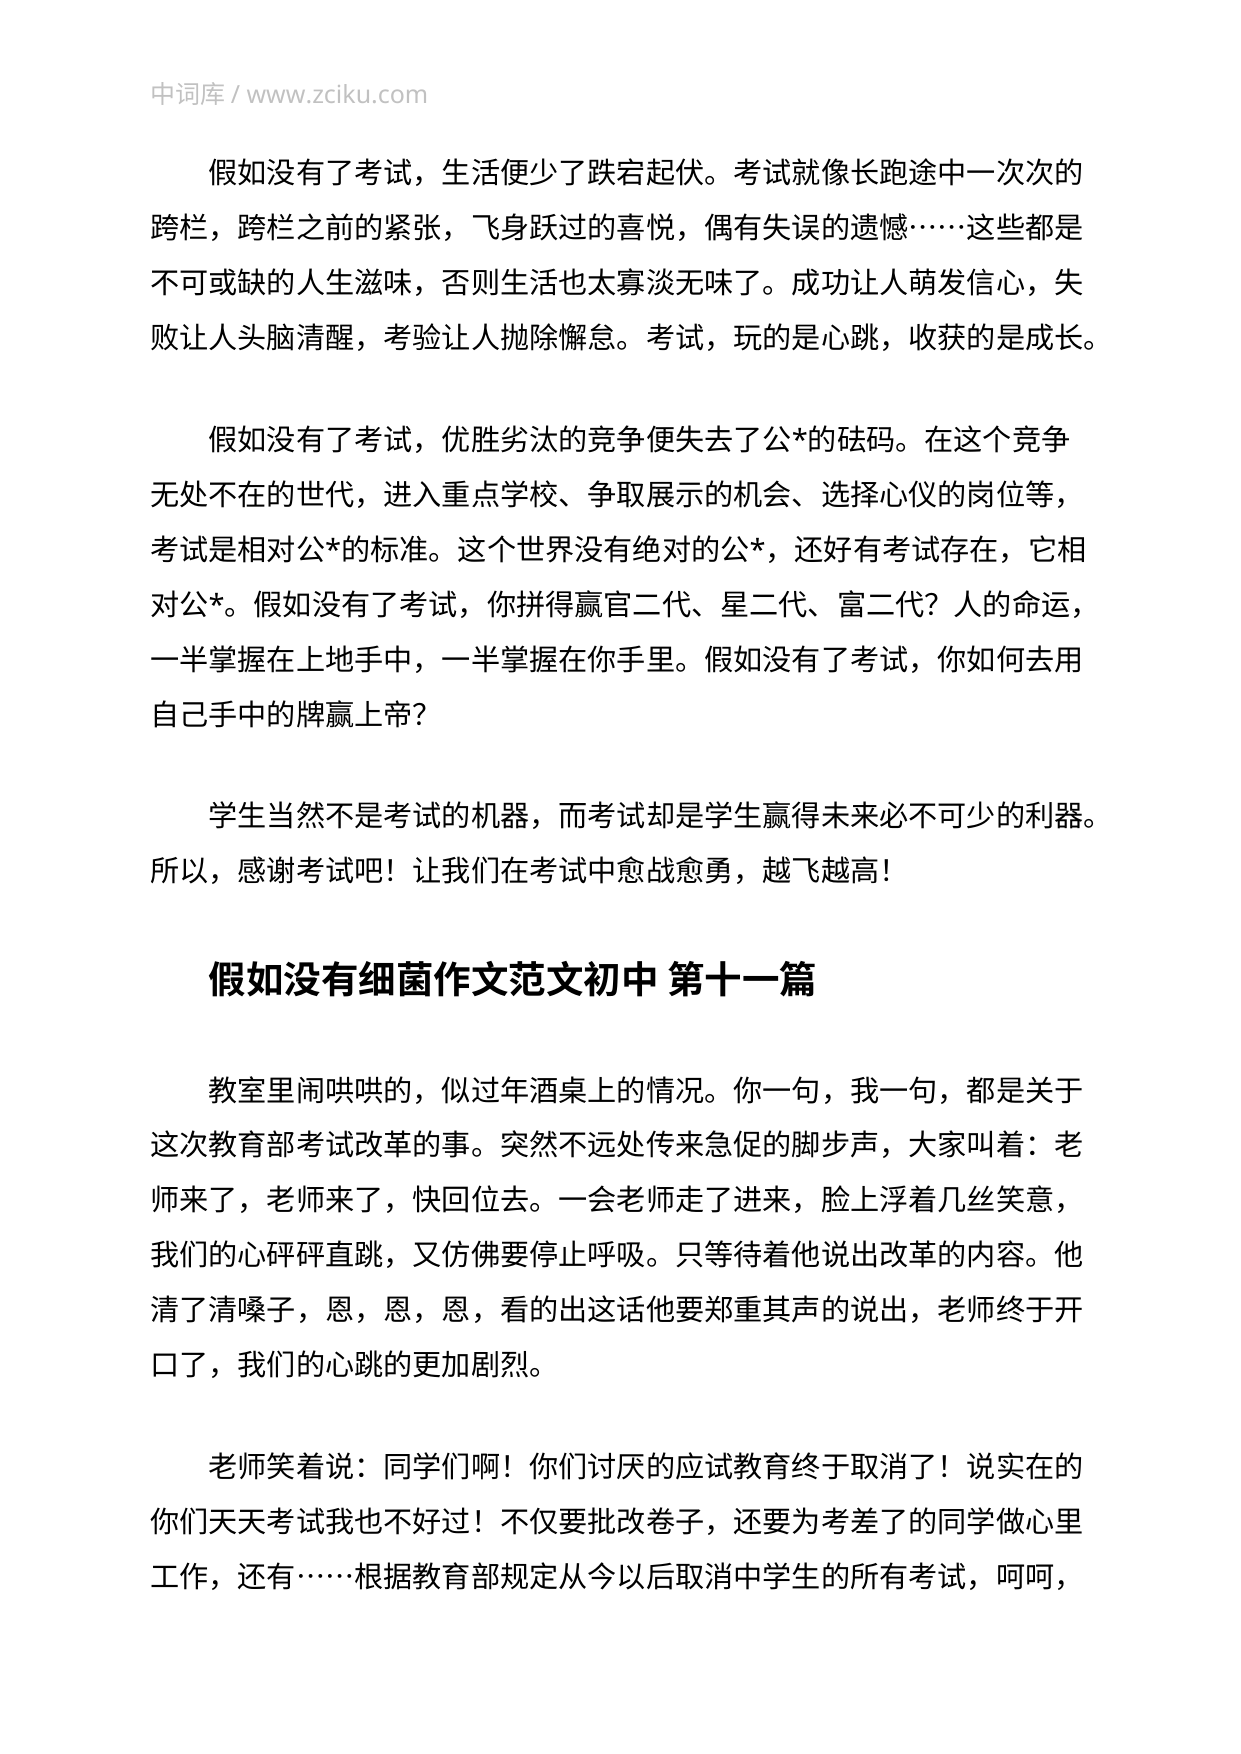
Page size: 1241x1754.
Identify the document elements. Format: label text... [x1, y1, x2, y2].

text 教室里闹哄哄的，似过年酒桌上的情况。你一句，我一句，都是关于这次教育部考试改革的事。突然不远处传来急促的脚步声，大家叫着：老师来了，老师来了，快回位去。一会老师走了进来，脸上浮着几丝笑意，我们的心砰砰直跳，又仿佛要停止呼吸。只等待着他说出改革的内容。他清了清嗓子，恩，恩，恩，看的出这话他要郑重其声的说出，老师终于开口了，我们的心跳的更加剧烈。 [150, 1067, 1090, 1384]
text 学生当然不是考试的机器，而考试却是学生赢得未来必不可少的利器。所以，感谢考试吧！让我们在考试中愈战愈勇，越飞越高！ [150, 793, 1090, 890]
text 假如没有了考试，优胜劣汰的竞争便失去了公*的砝码。在这个竞争无处不在的世代，进入重点学校、争取展示的机会、选择心仪的岗位等，考试是相对公*的标准。这个世界没有绝对的公*，还好有考试存在，它相对公*。假如没有了考试，你拼得赢官二代、星二代、富二代？人的命运，一半掌握在上地手中，一半掌握在你手里。假如没有了考试，你如何去用自己手中的牌赢上帝？ [150, 416, 1090, 733]
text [150, 1443, 1090, 1595]
text 假如没有细菌作文范文初中 第十一篇 [150, 950, 1090, 1004]
text 假如没有了考试，生活便少了跌宕起伏。考试就像长跑途中一次次的跨栏，跨栏之前的紧张，飞身跃过的喜悦，偶有失误的遗憾……这些都是不可或缺的人生滋味，否则生活也太寡淡无味了。成功让人萌发信心，失败让人头脑清醒，考验让人抛除懈怠。考试，玩的是心跳，收获的是成长。 [150, 150, 1090, 357]
